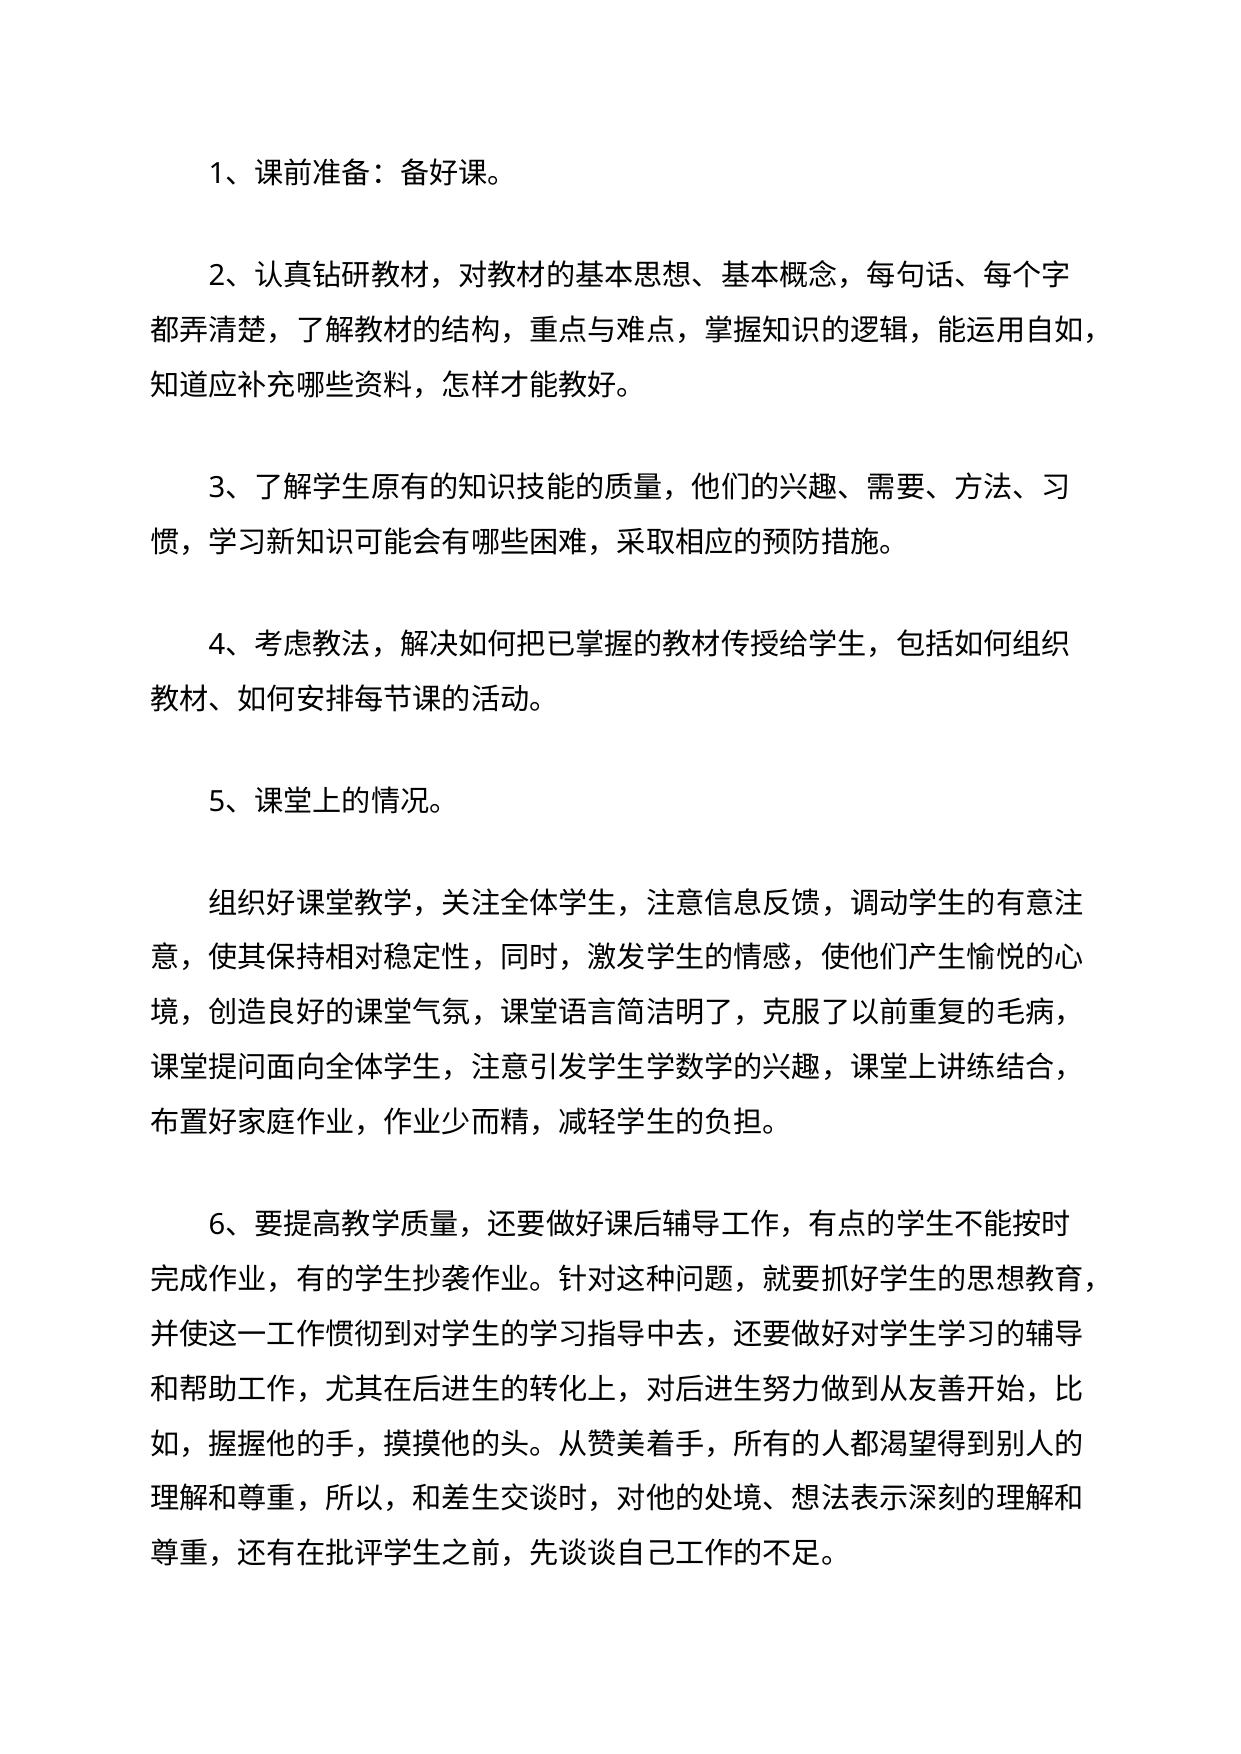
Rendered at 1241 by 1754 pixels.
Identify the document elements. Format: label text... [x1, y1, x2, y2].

text 4、考虑教法，解决如何把已掌握的教材传授给学生，包括如何组织教材、如何安排每节课的活动。 [150, 620, 1090, 718]
text 2、认真钻研教材，对教材的基本思想、基本概念，每句话、每个字都弄清楚，了解教材的结构，重点与难点，掌握知识的逻辑，能运用自如，知道应补充哪些资料，怎样才能教好。 [150, 252, 1090, 404]
text 6、要提高教学质量，还要做好课后辅导工作，有点的学生不能按时完成作业，有的学生抄袭作业。针对这种问题，就要抓好学生的思想教育，并使这一工作惯彻到对学生的学习指导中去，还要做好对学生学习的辅导和帮助工作，尤其在后进生的转化上，对后进生努力做到从友善开始，比如，握握他的手，摸摸他的头。从赞美着手，所有的人都渴望得到别人的理解和尊重，所以，和差生交谈时，对他的处境、想法表示深刻的理解和尊重，还有在批评学生之前，先谈谈自己工作的不足。 [150, 1201, 1090, 1572]
text 5、课堂上的情况。 [150, 777, 1090, 819]
text 3、了解学生原有的知识技能的质量，他们的兴趣、需要、方法、习惯，学习新知识可能会有哪些困难，采取相应的预防措施。 [150, 464, 1090, 561]
text 组织好课堂教学，关注全体学生，注意信息反馈，调动学生的有意注意，使其保持相对稳定性，同时，激发学生的情感，使他们产生愉悦的心境，创造良好的课堂气氛，课堂语言简洁明了，克服了以前重复的毛病，课堂提问面向全体学生，注意引发学生学数学的兴趣，课堂上讲练结合，布置好家庭作业，作业少而精，减轻学生的负担。 [150, 879, 1090, 1141]
text 1、课前准备：备好课。 [150, 150, 1090, 192]
